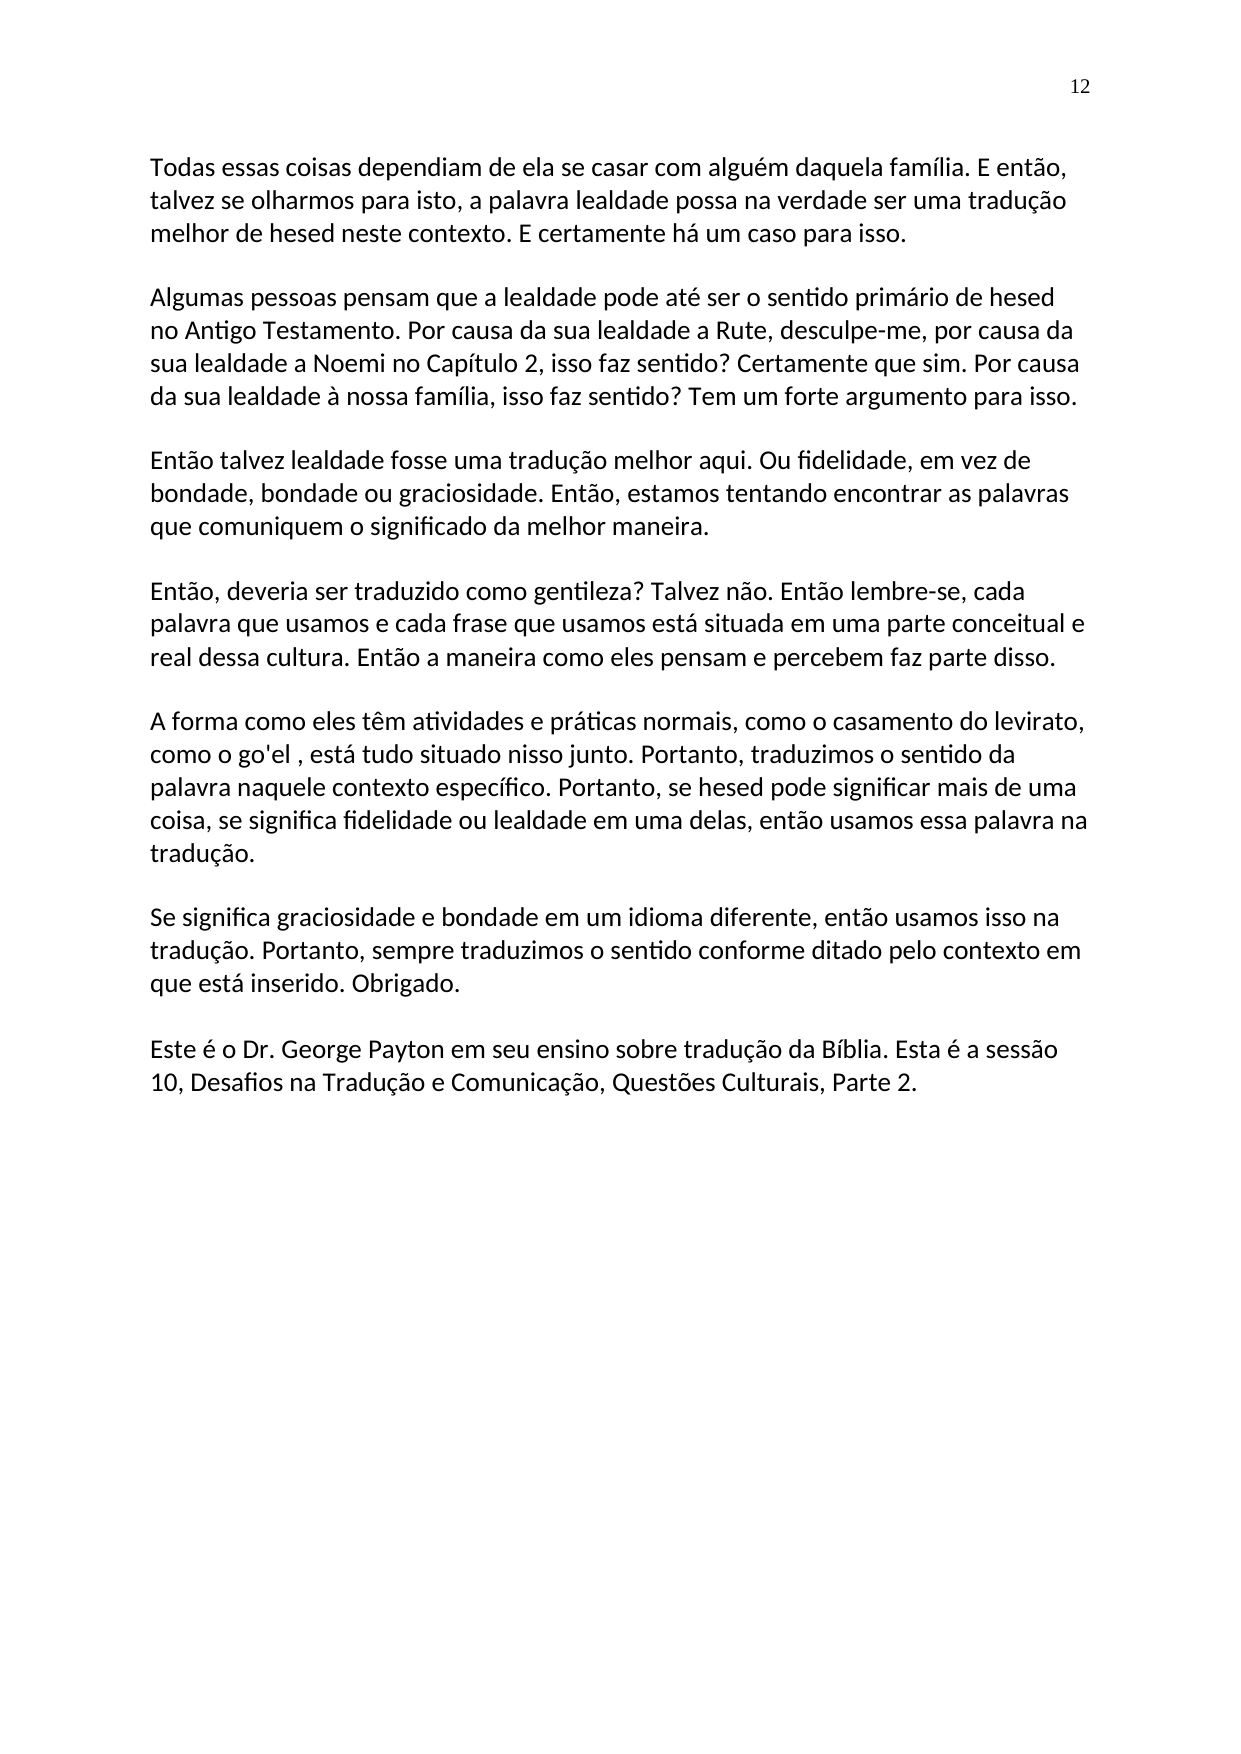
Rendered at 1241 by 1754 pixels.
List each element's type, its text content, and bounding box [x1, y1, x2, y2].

text Se significa graciosidade e bondade em um idioma diferente, então usamos isso na tradução. Portanto, sempre traduzimos o sentido conforme ditado pelo contexto em que está inserido. Obrigado. [150, 900, 1090, 999]
text Então talvez lealdade fosse uma tradução melhor aqui. Ou fidelidade, em vez de bondade, bondade ou graciosidade. Então, estamos tentando encontrar as palavras que comuniquem o significado da melhor maneira. [150, 443, 1090, 542]
text Este é o Dr. George Payton em seu ensino sobre tradução da Bíblia. Esta é a sessão 10, Desafios na Tradução e Comunicação, Questões Culturais, Parte 2. [150, 1032, 1090, 1122]
text Algumas pessoas pensam que a lealdade pode até ser o sentido primário de hesed no Antigo Testamento. Por causa da sua lealdade a Rute, desculpe-me, por causa da sua lealdade a Noemi no Capítulo 2, isso faz sentido? Certamente que sim. Por causa da sua lealdade à nossa família, isso faz sentido? Tem um forte argumento para isso. [150, 280, 1090, 412]
text Então, deveria ser traduzido como gentileza? Talvez não. Então lembre-se, cada palavra que usamos e cada frase que usamos está situada em uma parte conceitual e real dessa cultura. Então a maneira como eles pensam e percebem faz parte disso. [150, 574, 1090, 673]
text A forma como eles têm atividades e práticas normais, como o casamento do levirato, como o go'el , está tudo situado nisso junto. Portanto, traduzimos o sentido da palavra naquele contexto específico. Portanto, se hesed pode significar mais de uma coisa, se significa fidelidade ou lealdade em uma delas, então usamos essa palavra na tradução. [150, 704, 1090, 869]
text Todas essas coisas dependiam de ela se casar com alguém daquela família. E então, talvez se olharmos para isto, a palavra lealdade possa na verdade ser uma tradução melhor de hesed neste contexto. E certamente há um caso para isso. [150, 150, 1090, 249]
